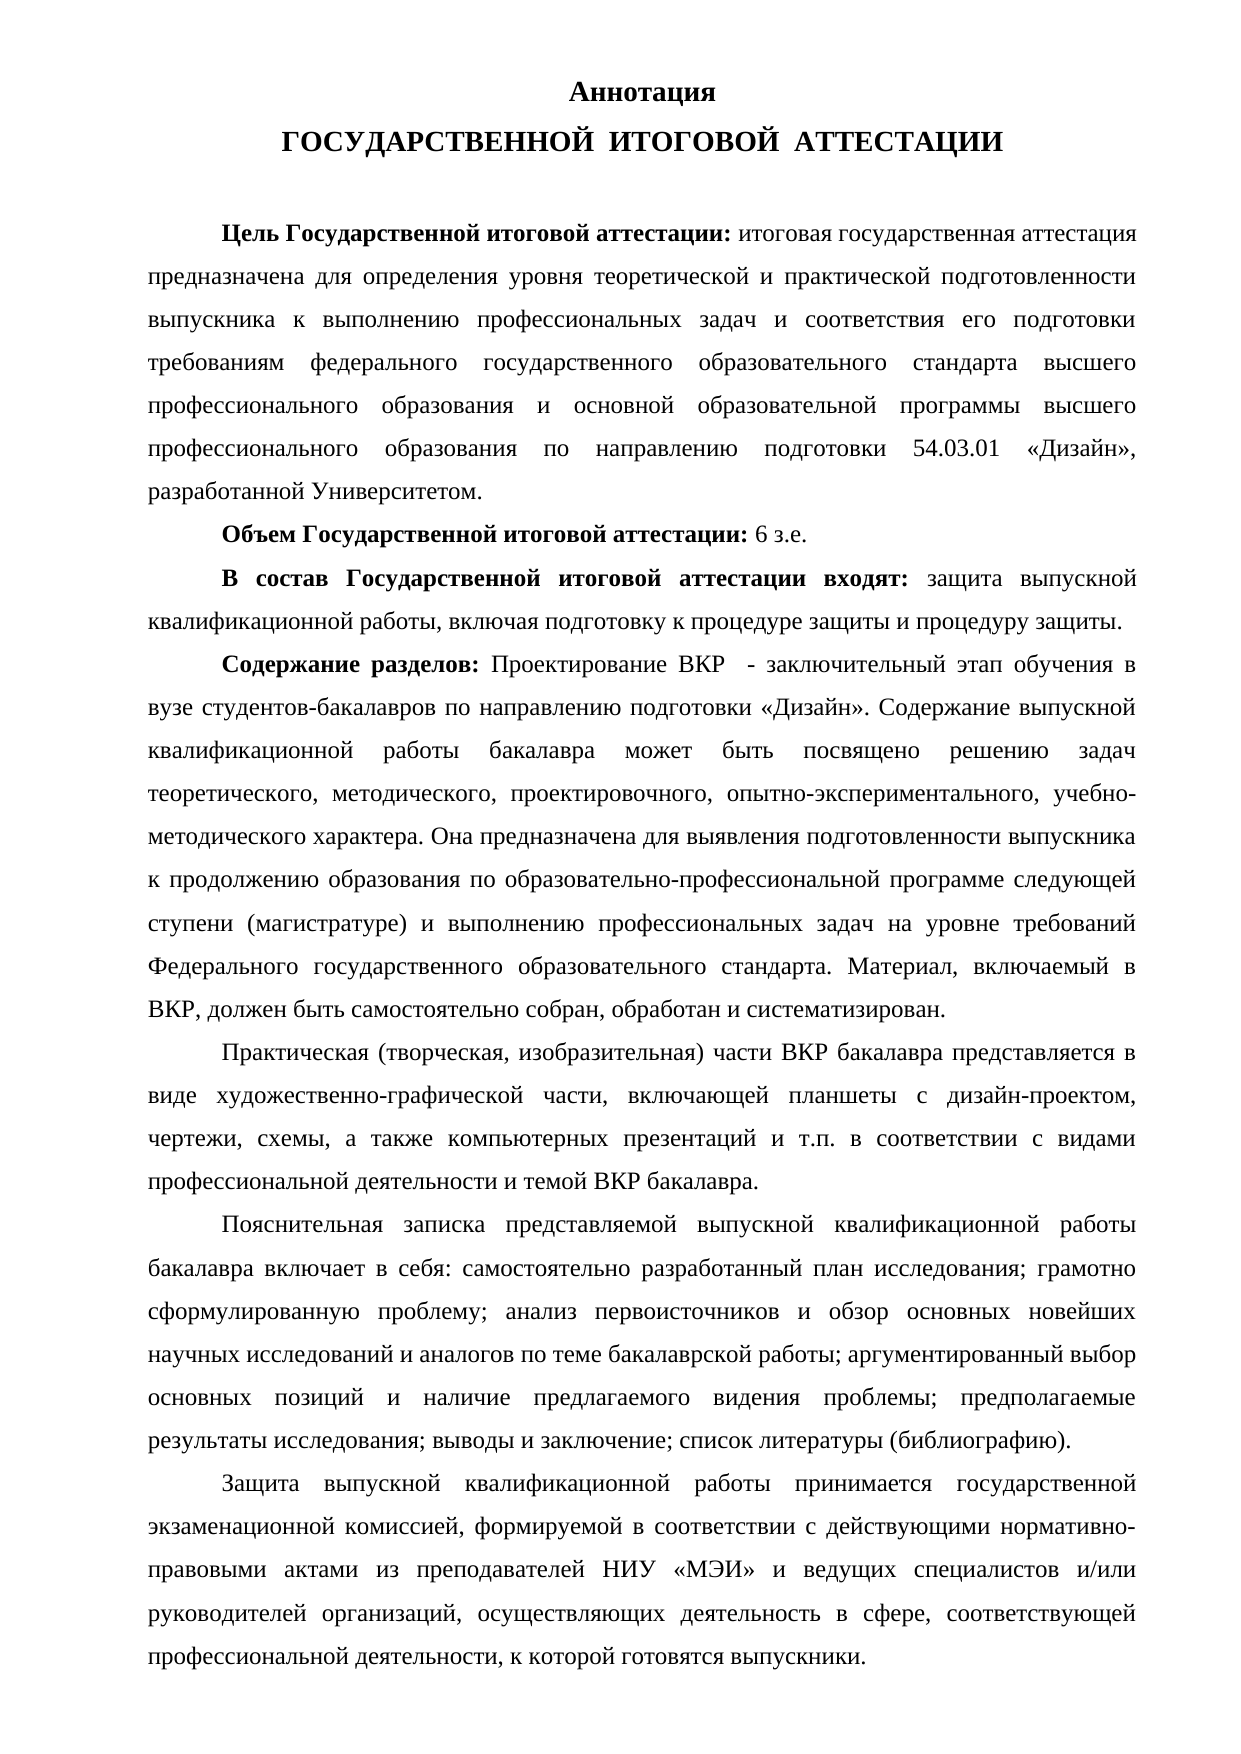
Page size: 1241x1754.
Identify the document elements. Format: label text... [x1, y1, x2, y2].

text Содержание разделов: Проектирование ВКР - заключительный этап обучения в вузе студентов-бакалавров по направлению подготовки «Дизайн». Содержание выпускной квалификационной работы бакалавра может быть посвящено решению задач теоретического, методического, проектировочного, опытно-экспериментального, учебно-методического характера. Она предназначена для выявления подготовленности выпускника к продолжению образования по образовательно-профессиональной программе следующей ступени (магистратуре) и выполнению профессиональных задач на уровне требований Федерального государственного образовательного стандарта. Материал, включаемый в ВКР, должен быть самостоятельно собран, обработан и систематизирован. [148, 649, 1137, 1023]
text Аннотация [148, 74, 1137, 107]
text Пояснительная записка представляемой выпускной квалификационной работы бакалавра включает в себя: самостоятельно разработанный план исследования; грамотно сформулированную проблему; анализ первоисточников и обзор основных новейших научных исследований и аналогов по теме бакалаврской работы; аргументированный выбор основных позиций и наличие предлагаемого видения проблемы; предполагаемые результаты исследования; выводы и заключение; список литературы (библиографию). [148, 1209, 1137, 1454]
text В состав Государственной итоговой аттестации входят: защита выпускной квалификационной работы, включая подготовку к процедуре защиты и процедуру защиты. [148, 563, 1137, 634]
text Практическая (творческая, изобразительная) части ВКР бакалавра представляется в виде художественно-графической части, включающей планшеты с дизайн-проектом, чертежи, схемы, а также компьютерных презентаций и т.п. в соответствии с видами профессиональной деятельности и темой ВКР бакалавра. [148, 1037, 1137, 1195]
text Объем Государственной итоговой аттестации: 6 з.е. [148, 519, 1137, 548]
text Защита выпускной квалификационной работы принимается государственной экзаменационной комиссией, формируемой в соответствии с действующими нормативно-правовыми актами из преподавателей НИУ «МЭИ» и ведущих специалистов и/или руководителей организаций, осуществляющих деятельность в сфере, соответствующей профессиональной деятельности, к которой готовятся выпускники. [148, 1468, 1137, 1669]
text Цель Государственной итоговой аттестации: итоговая государственная аттестация предназначена для определения уровня теоретической и практической подготовленности выпускника к выполнению профессиональных задач и соответствия его подготовки требованиям федерального государственного образовательного стандарта высшего профессионального образования и основной образовательной программы высшего профессионального образования по направлению подготовки 54.03.01 «Дизайн», разработанной Университетом. [148, 218, 1137, 505]
text ГОСУДАРСТВЕННОЙ ИТОГОВОЙ АТТЕСТАЦИИ [148, 124, 1137, 158]
